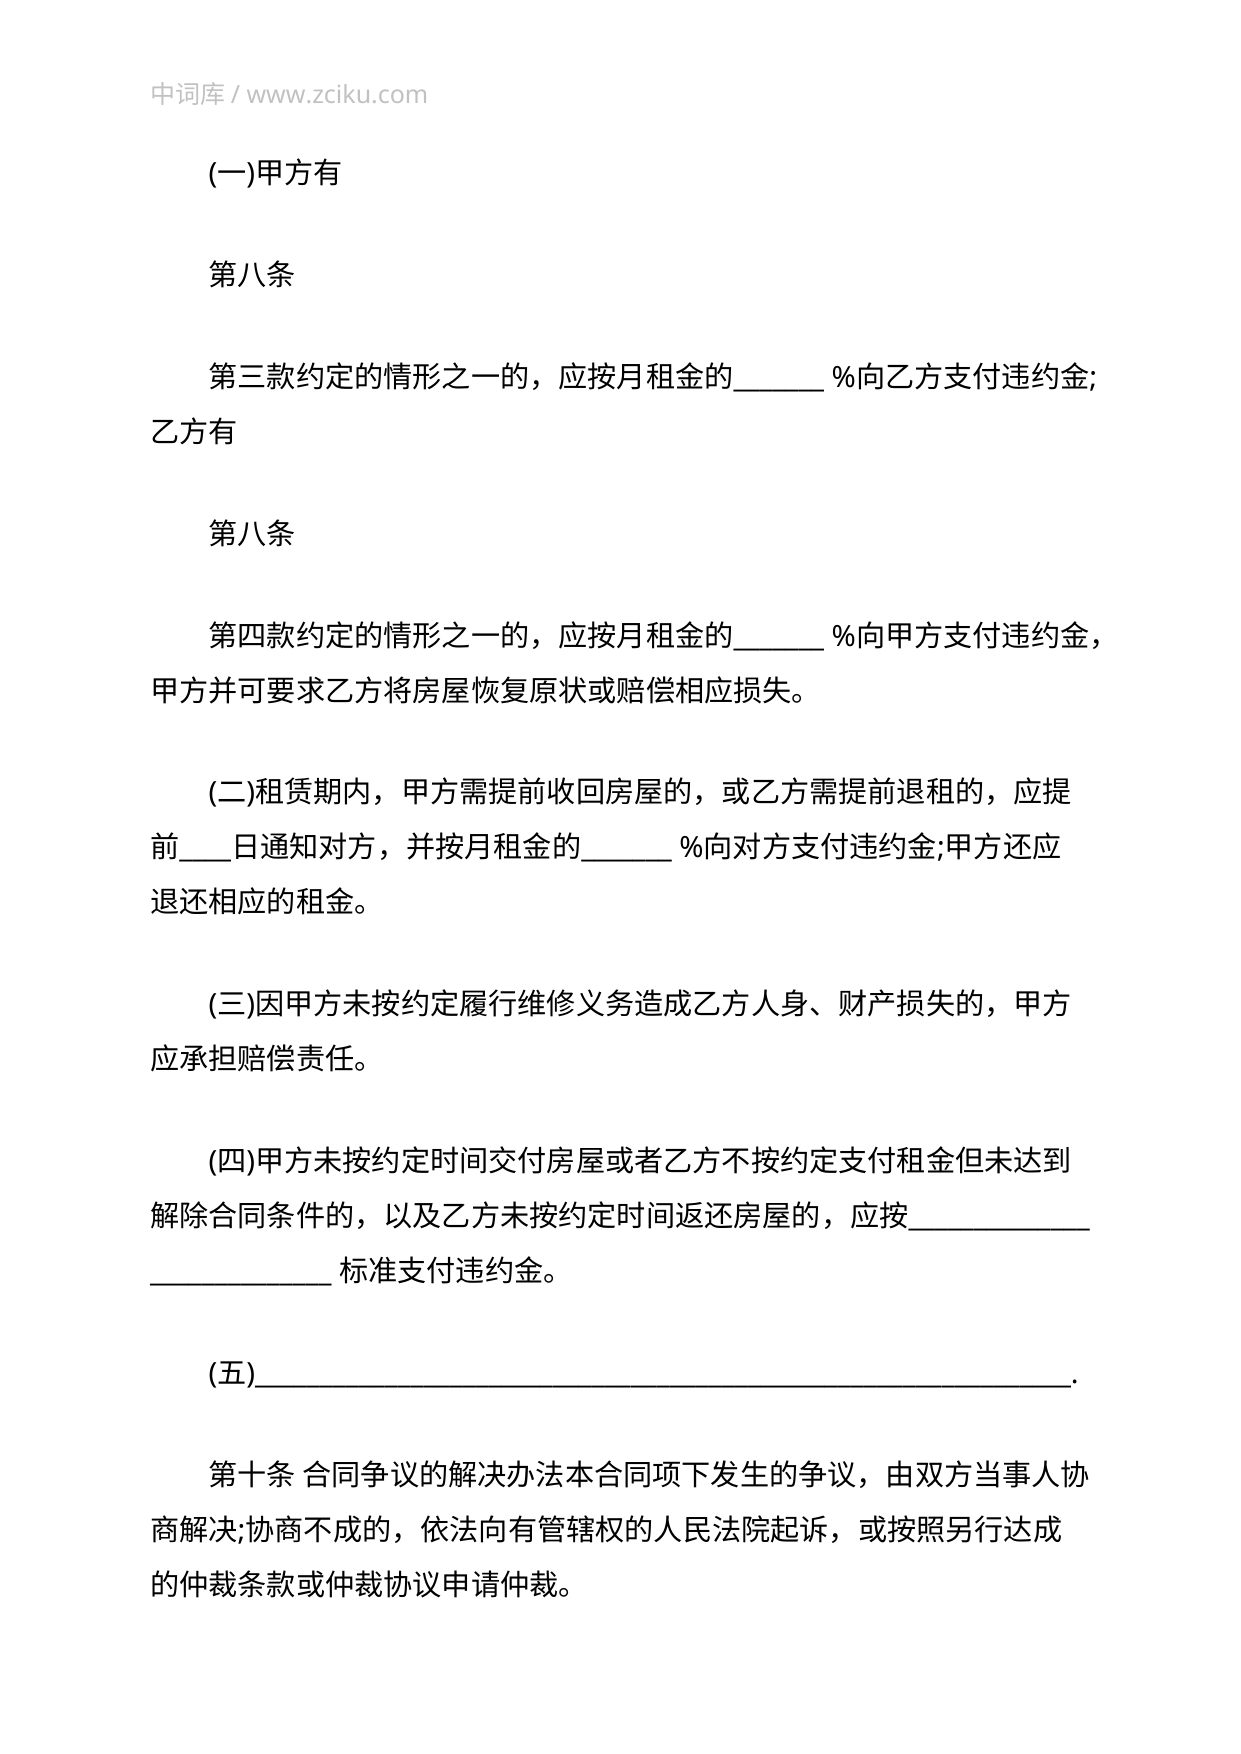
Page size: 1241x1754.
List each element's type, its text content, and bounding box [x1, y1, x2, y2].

text (二)租赁期内，甲方需提前收回房屋的，或乙方需提前退租的，应提前____日通知对方，并按月租金的_______ %向对方支付违约金;甲方还应退还相应的租金。 [150, 769, 1090, 921]
text (三)因甲方未按约定履行维修义务造成乙方人身、财产损失的，甲方应承担赔偿责任。 [150, 981, 1090, 1078]
text (四)甲方未按约定时间交付房屋或者乙方不按约定支付租金但未达到解除合同条件的，以及乙方未按约定时间返还房屋的，应按____________________________ 标准支付违约金。 [150, 1138, 1090, 1290]
text (五)_______________________________________________________________. [150, 1349, 1090, 1392]
text 第四款约定的情形之一的，应按月租金的_______ %向甲方支付违约金，甲方并可要求乙方将房屋恢复原状或赔偿相应损失。 [150, 612, 1090, 709]
text (一)甲方有 [150, 150, 1090, 192]
text 第三款约定的情形之一的，应按月租金的_______ %向乙方支付违约金;乙方有 [150, 354, 1090, 451]
text 第八条 [150, 511, 1090, 553]
text 第十条 合同争议的解决办法本合同项下发生的争议，由双方当事人协商解决;协商不成的，依法向有管辖权的人民法院起诉，或按照另行达成的仲裁条款或仲裁协议申请仲裁。 [150, 1452, 1090, 1604]
text 第八条 [150, 252, 1090, 294]
